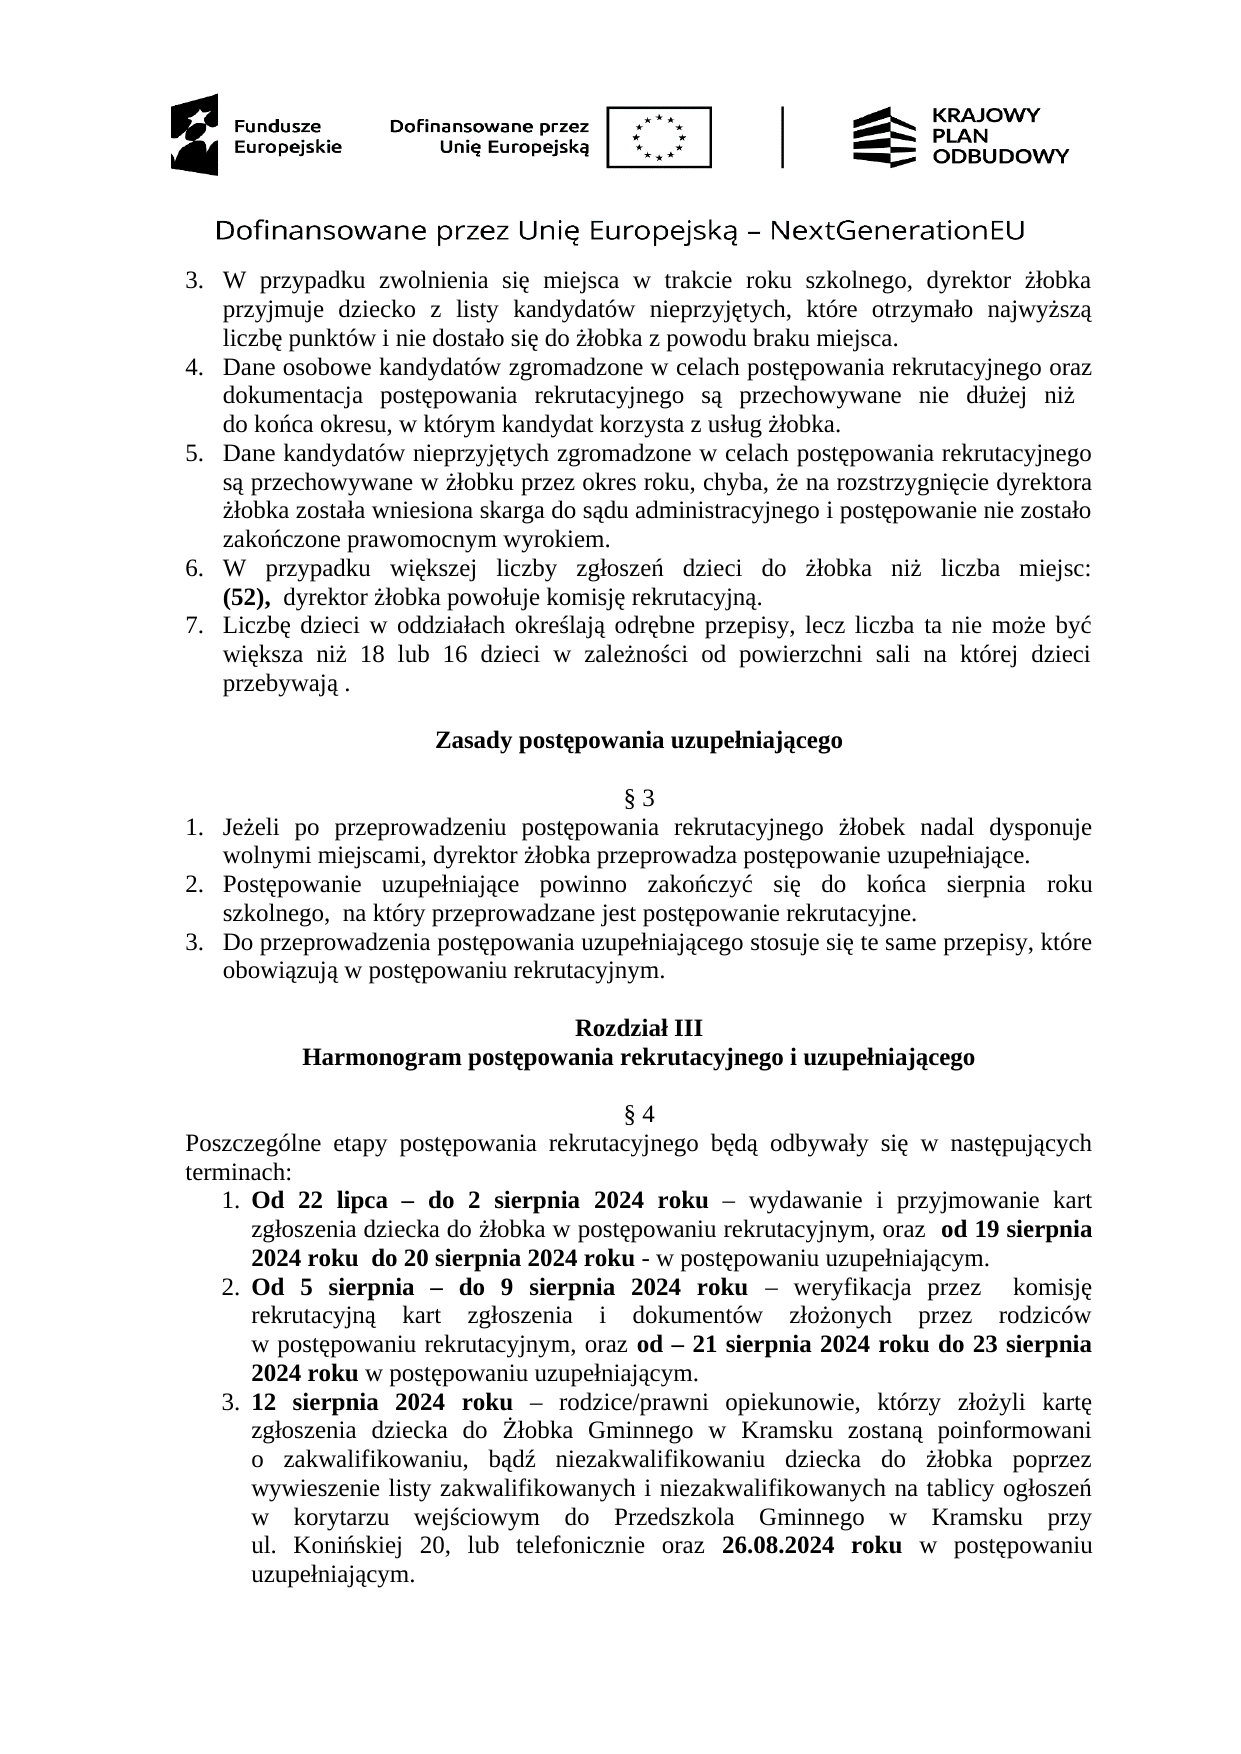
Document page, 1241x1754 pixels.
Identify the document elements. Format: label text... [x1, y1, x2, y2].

picture [147, 73, 1093, 266]
list Dane osobowe kandydatów zgromadzone w celach postępowania rekrutacyjnego oraz dokumentacja postępowania rekrutacyjnego są przechowywane nie dłużej niż do końca okresu, w którym kandydat korzysta z usług żłobka. [185, 352, 1093, 438]
text § 3 [185, 783, 1093, 812]
text Rozdział III [185, 1013, 1093, 1042]
list W przypadku zwolnienia się miejsca w trakcie roku szkolnego, dyrektor żłobka przyjmuje dziecko z listy kandydatów nieprzyjętych, które otrzymało najwyższą liczbę punktów i nie dostało się do żłobka z powodu braku miejsca. [185, 266, 1093, 352]
list Postępowanie uzupełniające powinno zakończyć się do końca sierpnia roku szkolnego, na który przeprowadzane jest postępowanie rekrutacyjne. [185, 869, 1093, 927]
list Dane kandydatów nieprzyjętych zgromadzone w celach postępowania rekrutacyjnego są przechowywane w żłobku przez okres roku, chyba, że na rozstrzygnięcie dyrektora żłobka została wniesiona skarga do sądu administracyjnego i postępowanie nie zostało zakończone prawomocnym wyrokiem. [185, 438, 1093, 553]
list Do przeprowadzenia postępowania uzupełniającego stosuje się te same przepisy, które obowiązują w postępowaniu rekrutacyjnym. [185, 927, 1093, 984]
list Od 5 sierpnia – do 9 sierpnia 2024 roku – weryfikacja przez komisję rekrutacyjną kart zgłoszenia i dokumentów złożonych przez rodziców w postępowaniu rekrutacyjnym, oraz od – 21 sierpnia 2024 roku do 23 sierpnia 2024 roku w postępowaniu uzupełniającym. [221, 1272, 1093, 1387]
text Harmonogram postępowania rekrutacyjnego i uzupełniającego [185, 1042, 1093, 1071]
list 12 sierpnia 2024 roku – rodzice/prawni opiekunowie, którzy złożyli kartę zgłoszenia dziecka do Żłobka Gminnego w Kramsku zostaną poinformowani o zakwalifikowaniu, bądź niezakwalifikowaniu dziecka do żłobka poprzez wywieszenie listy zakwalifikowanych i niezakwalifikowanych na tablicy ogłoszeń w korytarzu wejściowym do Przedszkola Gminnego w Kramsku przy ul. Konińskiej 20, lub telefonicznie oraz 26.08.2024 roku w postępowaniu uzupełniającym. [221, 1387, 1093, 1588]
list Liczbę dzieci w oddziałach określają odrębne przepisy, lecz liczba ta nie może być większa niż 18 lub 16 dzieci w zależności od powierzchni sali na której dzieci przebywają . [185, 611, 1093, 697]
list Od 22 lipca – do 2 sierpnia 2024 roku – wydawanie i przyjmowanie kart zgłoszenia dziecka do żłobka w postępowaniu rekrutacyjnym, oraz od 19 sierpnia 2024 roku do 20 sierpnia 2024 roku - w postępowaniu uzupełniającym. [221, 1186, 1093, 1272]
list Jeżeli po przeprowadzeniu postępowania rekrutacyjnego żłobek nadal dysponuje wolnymi miejscami, dyrektor żłobka przeprowadza postępowanie uzupełniające. [185, 812, 1093, 869]
text § 4 [185, 1099, 1093, 1128]
list W przypadku większej liczby zgłoszeń dzieci do żłobka niż liczba miejsc: (52), dyrektor żłobka powołuje komisję rekrutacyjną. [185, 553, 1093, 611]
text Poszczególne etapy postępowania rekrutacyjnego będą odbywały się w następujących terminach: [185, 1128, 1093, 1186]
text Zasady postępowania uzupełniającego [185, 726, 1093, 754]
